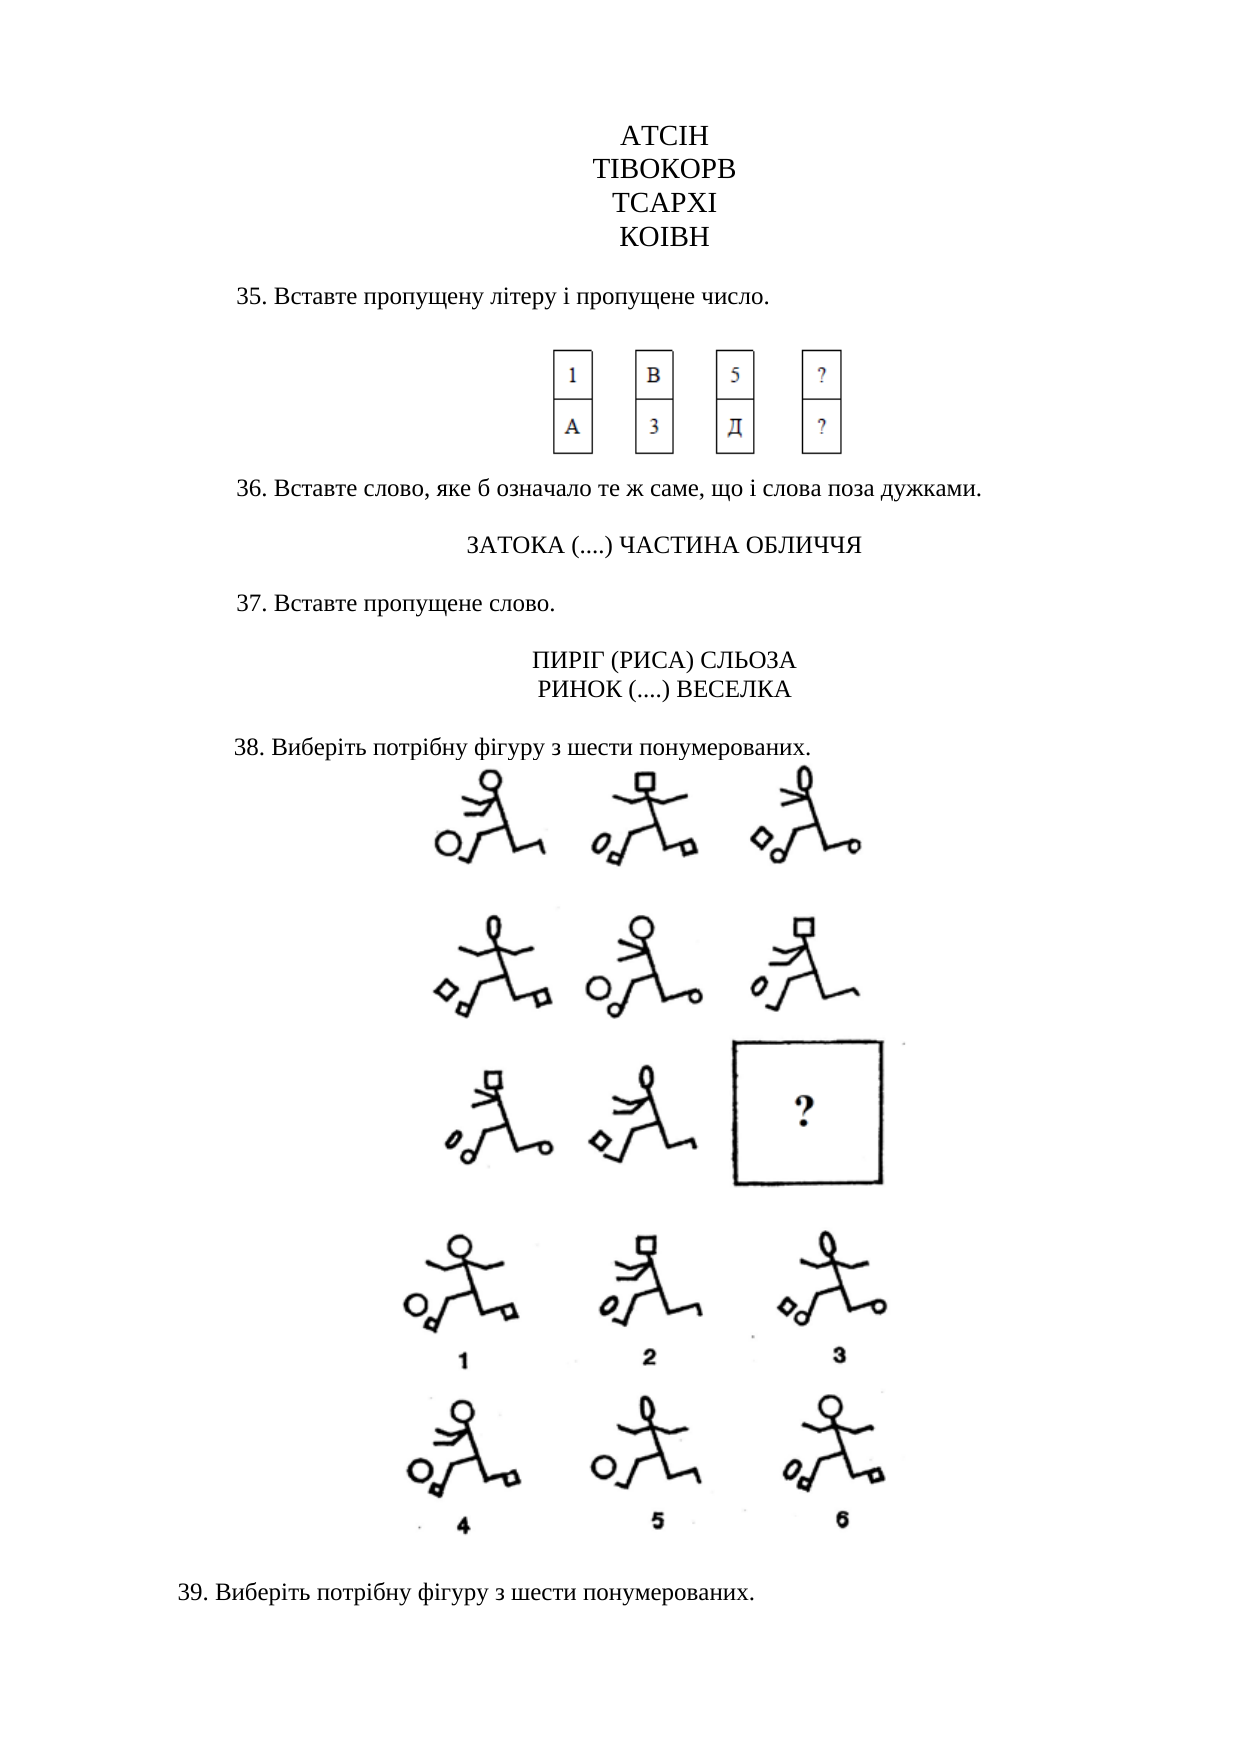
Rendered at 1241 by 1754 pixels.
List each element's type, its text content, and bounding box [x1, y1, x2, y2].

text 35. Вставте пропущену літеру і пропущене число. [177, 281, 1152, 310]
text ТІВОКОРВ [177, 152, 1152, 185]
text 39. Виберіть потрібну фігуру з шести понумерованих. [177, 1577, 1152, 1605]
text ТСАРХІ [177, 185, 1152, 219]
text РИНОК (....) ВЕСЕЛКА [177, 674, 1152, 703]
text 36. Вставте слово, яке б означало те ж саме, що і слова поза дужками. [177, 473, 1152, 502]
text КОІВН [177, 219, 1152, 252]
text ЗАТОКА (....) ЧАСТИНА ОБЛИЧЧЯ [177, 530, 1152, 559]
text АТСІН [177, 118, 1152, 152]
picture [490, 328, 898, 473]
text 38. Виберіть потрібну фігуру з шести понумерованих. [177, 732, 1152, 760]
text 37. Вставте пропущене слово. [177, 588, 1152, 617]
text ПИРІГ (РИСА) СЛЬОЗА [177, 645, 1152, 674]
